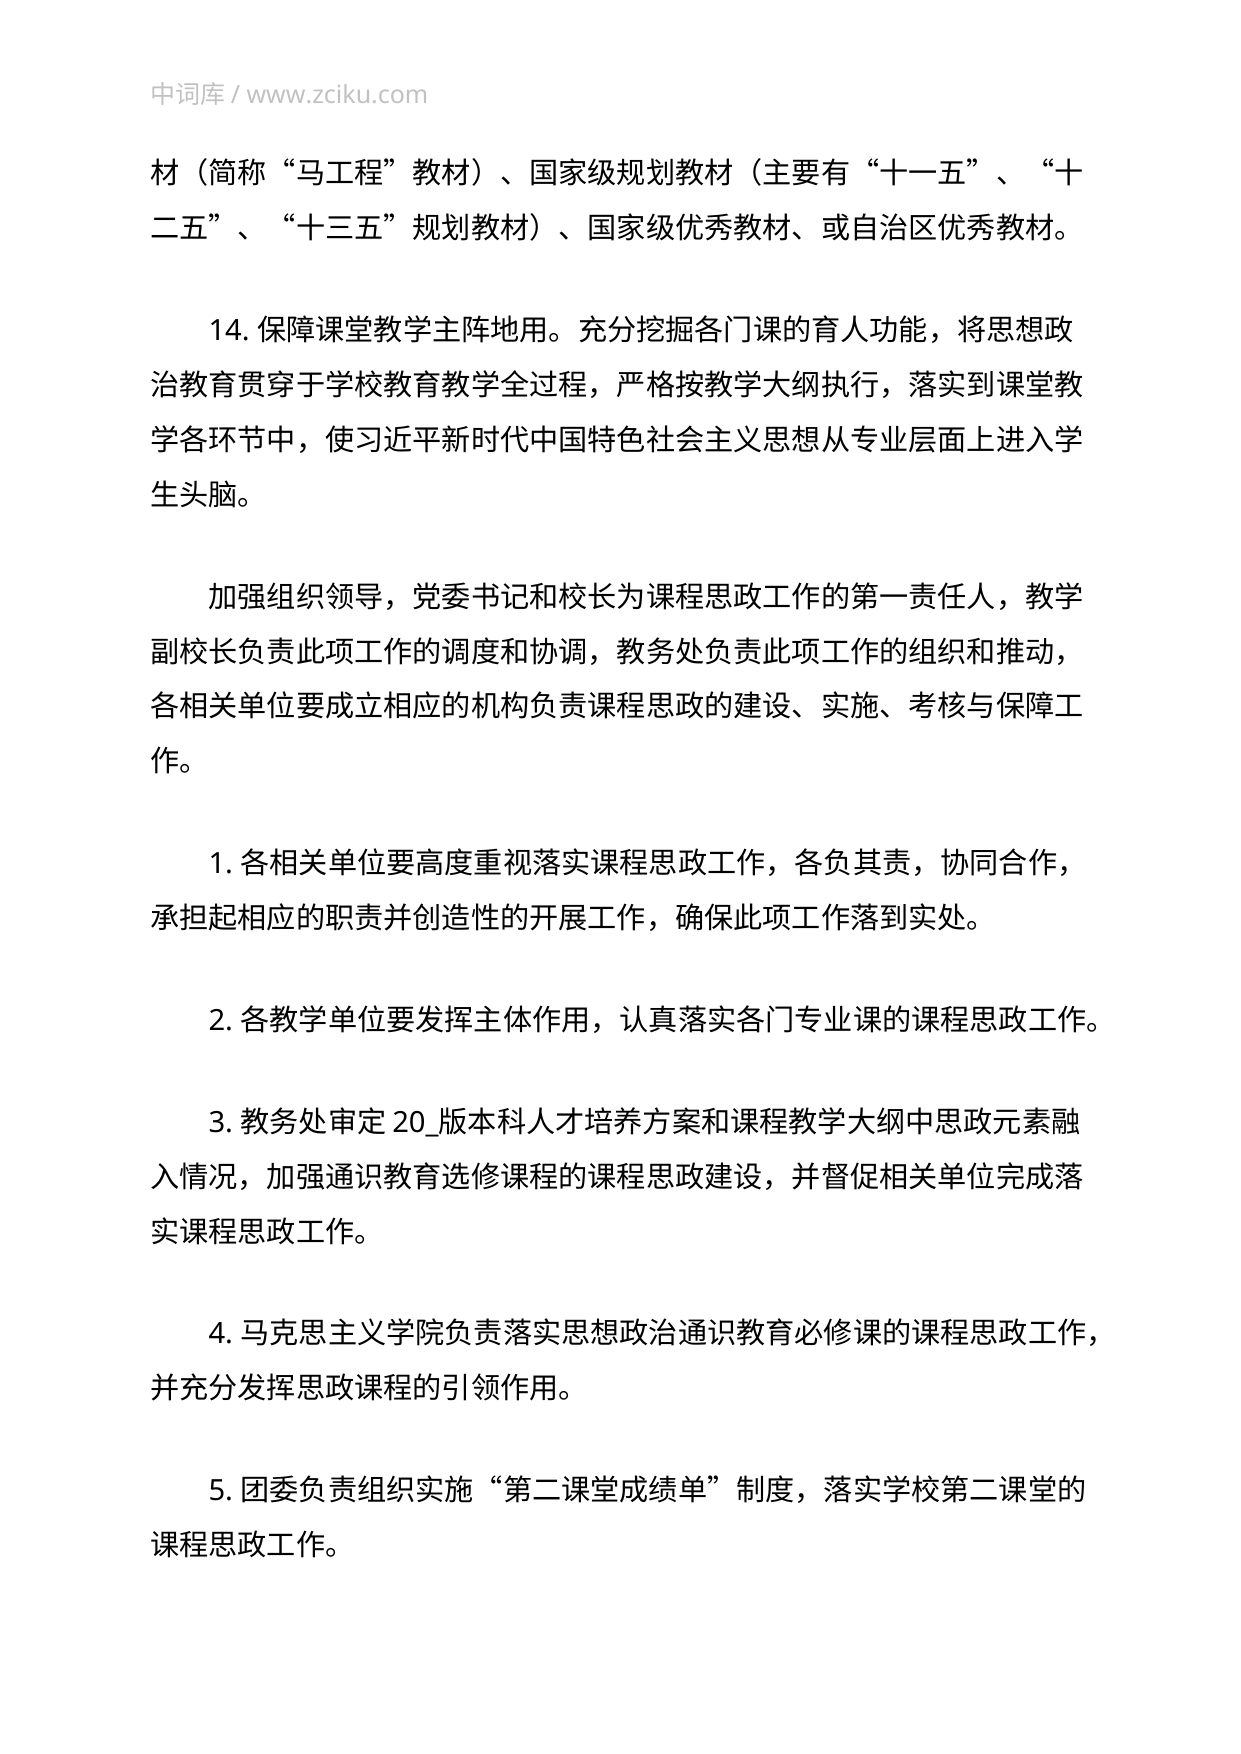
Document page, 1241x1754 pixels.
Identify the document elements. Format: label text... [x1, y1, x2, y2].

text 1. 各相关单位要高度重视落实课程思政工作，各负其责，协同合作，承担起相应的职责并创造性的开展工作，确保此项工作落到实处。 [150, 840, 1090, 937]
text 5. 团委负责组织实施“第二课堂成绩单”制度，落实学校第二课堂的课程思政工作。 [150, 1467, 1090, 1564]
text 加强组织领导，党委书记和校长为课程思政工作的第一责任人，教学副校长负责此项工作的调度和协调，教务处负责此项工作的组织和推动，各相关单位要成立相应的机构负责课程思政的建设、实施、考核与保障工作。 [150, 573, 1090, 780]
text 4. 马克思主义学院负责落实思想政治通识教育必修课的课程思政工作，并充分发挥思政课程的引领作用。 [150, 1310, 1090, 1407]
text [150, 150, 1090, 247]
text 3. 教务处审定20_版本科人才培养方案和课程教学大纲中思政元素融入情况，加强通识教育选修课程的课程思政建设，并督促相关单位完成落实课程思政工作。 [150, 1098, 1090, 1251]
text 2. 各教学单位要发挥主体作用，认真落实各门专业课的课程思政工作。 [150, 996, 1090, 1039]
text 14. 保障课堂教学主阵地用。充分挖掘各门课的育人功能，将思想政治教育贯穿于学校教育教学全过程，严格按教学大纲执行，落实到课堂教学各环节中，使习近平新时代中国特色社会主义思想从专业层面上进入学生头脑。 [150, 307, 1090, 514]
